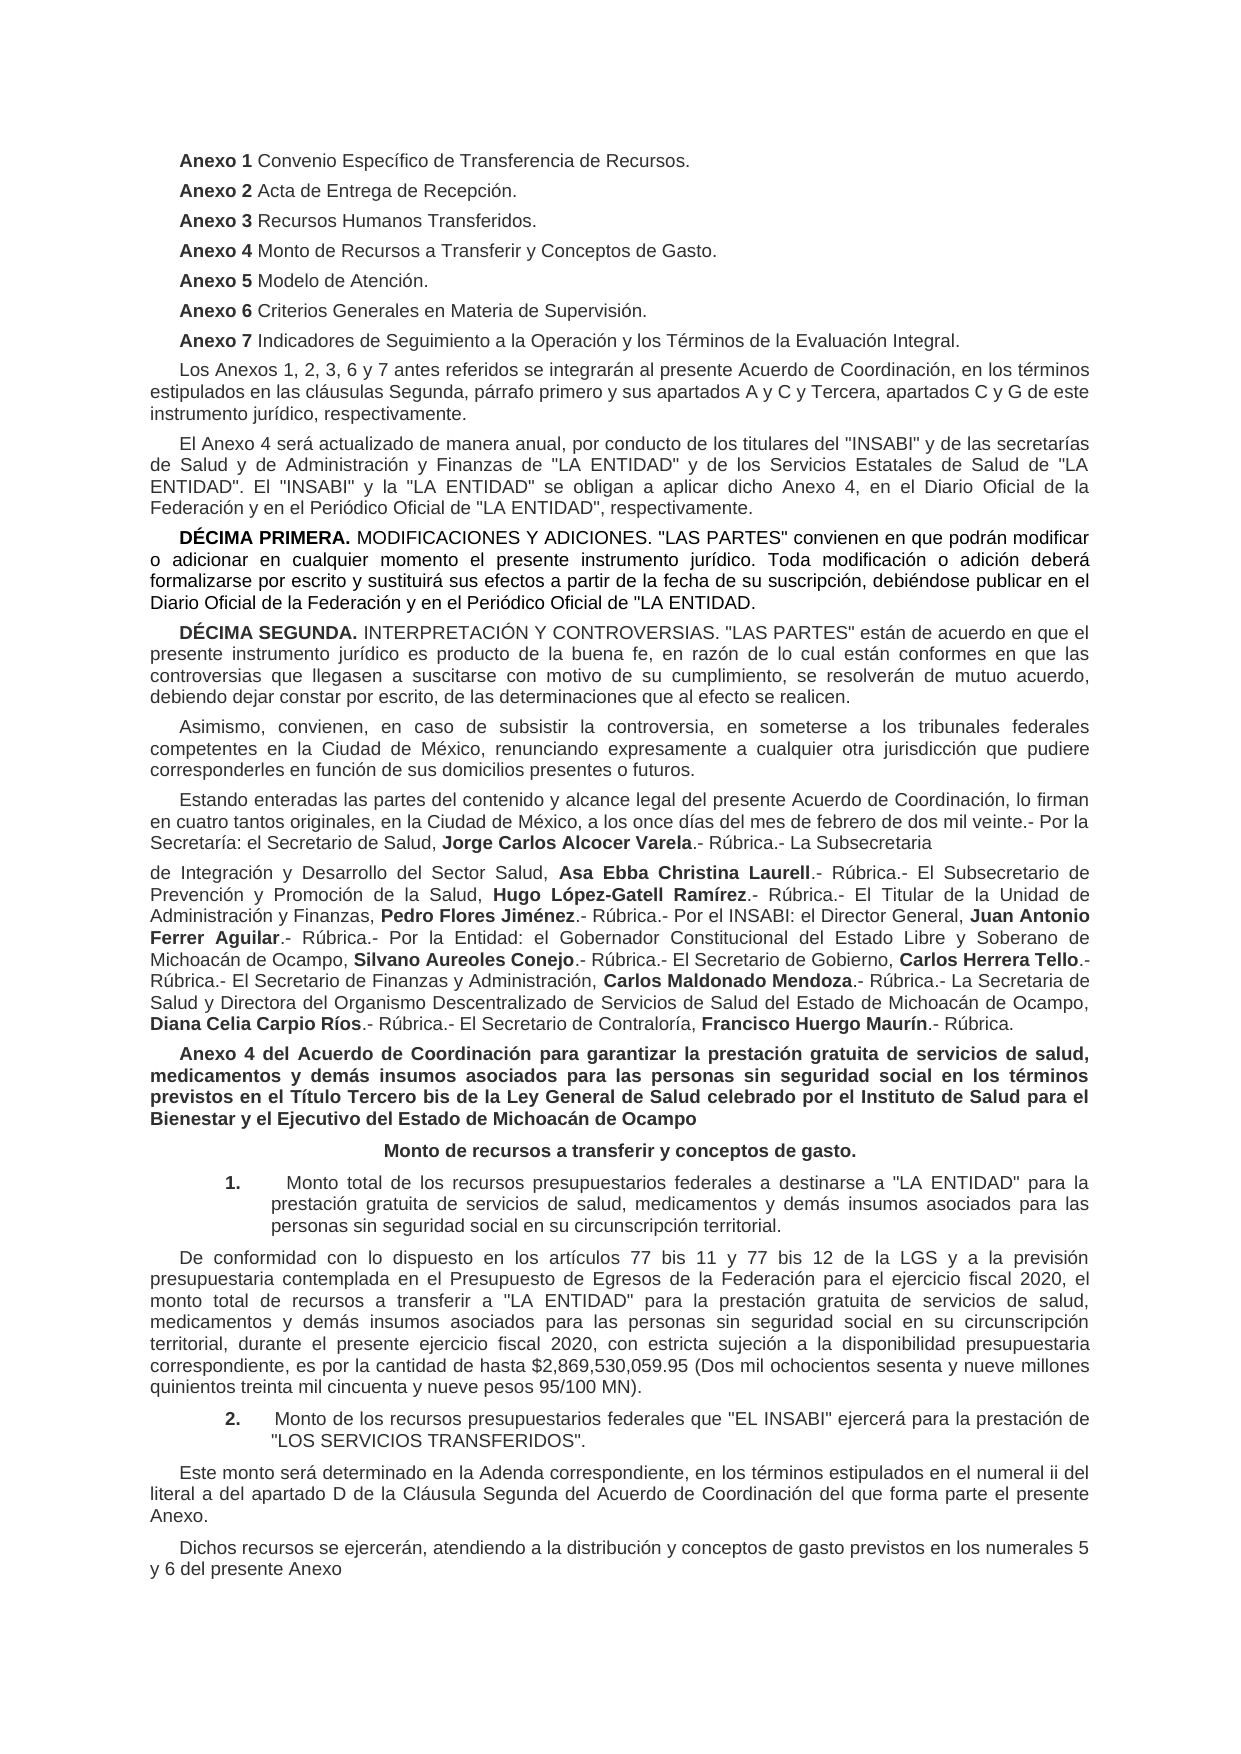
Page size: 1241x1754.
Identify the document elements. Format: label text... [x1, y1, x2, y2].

text Anexo 5 Modelo de Atención. [150, 269, 1090, 291]
text Anexo 4 Monto de Recursos a Transferir y Conceptos de Gasto. [150, 240, 1090, 261]
text 1. Monto total de los recursos presupuestarios federales a destinarse a "LA ENTIDAD" para la prestación gratuita de servicios de salud, medicamentos y demás insumos asociados para las personas sin seguridad social en su circunscripción territorial. [225, 1172, 1090, 1236]
text de Integración y Desarrollo del Sector Salud, Asa Ebba Christina Laurell.- Rúbrica.- El Subsecretario de Prevención y Promoción de la Salud, Hugo López-Gatell Ramírez.- Rúbrica.- El Titular de la Unidad de Administración y Finanzas, Pedro Flores Jiménez.- Rúbrica.- Por el INSABI: el Director General, Juan Antonio Ferrer Aguilar.- Rúbrica.- Por la Entidad: el Gobernador Constitucional del Estado Libre y Soberano de Michoacán de Ocampo, Silvano Aureoles Conejo.- Rúbrica.- El Secretario de Gobierno, Carlos Herrera Tello.- Rúbrica.- El Secretario de Finanzas y Administración, Carlos Maldonado Mendoza.- Rúbrica.- La Secretaria de Salud y Directora del Organismo Descentralizado de Servicios de Salud del Estado de Michoacán de Ocampo, Diana Celia Carpio Ríos.- Rúbrica.- El Secretario de Contraloría, Francisco Huergo Maurín.- Rúbrica. [150, 862, 1090, 1034]
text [150, 1462, 1090, 1526]
text Los Anexos 1, 2, 3, 6 y 7 antes referidos se integrarán al presente Acuerdo de Coordinación, en los términos estipulados en las cláusulas Segunda, párrafo primero y sus apartados A y C y Tercera, apartados C y G de este instrumento jurídico, respectivamente. [150, 359, 1090, 424]
text DÉCIMA SEGUNDA. INTERPRETACIÓN Y CONTROVERSIAS. "LAS PARTES" están de acuerdo en que el presente instrumento jurídico es producto de la buena fe, en razón de lo cual están conformes en que las controversias que llegasen a suscitarse con motivo de su cumplimiento, se resolverán de mutuo acuerdo, debiendo dejar constar por escrito, de las determinaciones que al efecto se realicen. [150, 621, 1090, 708]
text Estando enteradas las partes del contenido y alcance legal del presente Acuerdo de Coordinación, lo firman en cuatro tantos originales, en la Ciudad de México, a los once días del mes de febrero de dos mil veinte.- Por la Secretaría: el Secretario de Salud, Jorge Carlos Alcocer Varela.- Rúbrica.- La Subsecretaria [150, 789, 1090, 854]
text Anexo 7 Indicadores de Seguimiento a la Operación y los Términos de la Evaluación Integral. [150, 329, 1090, 351]
text Monto de recursos a transferir y conceptos de gasto. [150, 1139, 1090, 1161]
text Anexo 4 del Acuerdo de Coordinación para garantizar la prestación gratuita de servicios de salud, medicamentos y demás insumos asociados para las personas sin seguridad social en los términos previstos en el Título Tercero bis de la Ley General de Salud celebrado por el Instituto de Salud para el Bienestar y el Ejecutivo del Estado de Michoacán de Ocampo [150, 1043, 1090, 1129]
text El Anexo 4 será actualizado de manera anual, por conducto de los titulares del "INSABI" y de las secretarías de Salud y de Administración y Finanzas de "LA ENTIDAD" y de los Servicios Estatales de Salud de "LA ENTIDAD". El "INSABI" y la "LA ENTIDAD" se obligan a aplicar dicho Anexo 4, en el Diario Oficial de la Federación y en el Periódico Oficial de "LA ENTIDAD", respectivamente. [150, 432, 1090, 518]
text Asimismo, convienen, en caso de subsistir la controversia, en someterse a los tribunales federales competentes en la Ciudad de México, renunciando expresamente a cualquier otra jurisdicción que pudiere corresponderles en función de sus domicilios presentes o futuros. [150, 716, 1090, 781]
text Anexo 1 Convenio Específico de Transferencia de Recursos. [150, 150, 1090, 172]
text Anexo 3 Recursos Humanos Transferidos. [150, 210, 1090, 231]
text De conformidad con lo dispuesto en los artículos 77 bis 11 y 77 bis 12 de la LGS y a la previsión presupuestaria contemplada en el Presupuesto de Egresos de la Federación para el ejercicio fiscal 2020, el monto total de recursos a transferir a "LA ENTIDAD" para la prestación gratuita de servicios de salud, medicamentos y demás insumos asociados para las personas sin seguridad social en su circunscripción territorial, durante el presente ejercicio fiscal 2020, con estricta sujeción a la disponibilidad presupuestaria correspondiente, es por la cantidad de hasta $2,869,530,059.95 (Dos mil ochocientos sesenta y nueve millones quinientos treinta mil cincuenta y nueve pesos 95/100 MN). [150, 1247, 1090, 1398]
text DÉCIMA PRIMERA. MODIFICACIONES Y ADICIONES. "LAS PARTES" convienen en que podrán modificar o adicionar en cualquier momento el presente instrumento jurídico. Toda modificación o adición deberá formalizarse por escrito y sustituirá sus efectos a partir de la fecha de su suscripción, debiéndose publicar en el Diario Oficial de la Federación y en el Periódico Oficial de "LA ENTIDAD. [150, 527, 1090, 613]
text Anexo 2 Acta de Entrega de Recepción. [150, 180, 1090, 201]
text 2. Monto de los recursos presupuestarios federales que "EL INSABI" ejercerá para la prestación de "LOS SERVICIOS TRANSFERIDOS". [225, 1408, 1090, 1451]
text Anexo 6 Criterios Generales en Materia de Supervisión. [150, 299, 1090, 321]
text Dichos recursos se ejercerán, atendiendo a la distribución y conceptos de gasto previstos en los numerales 5 y 6 del presente Anexo [150, 1537, 1090, 1580]
